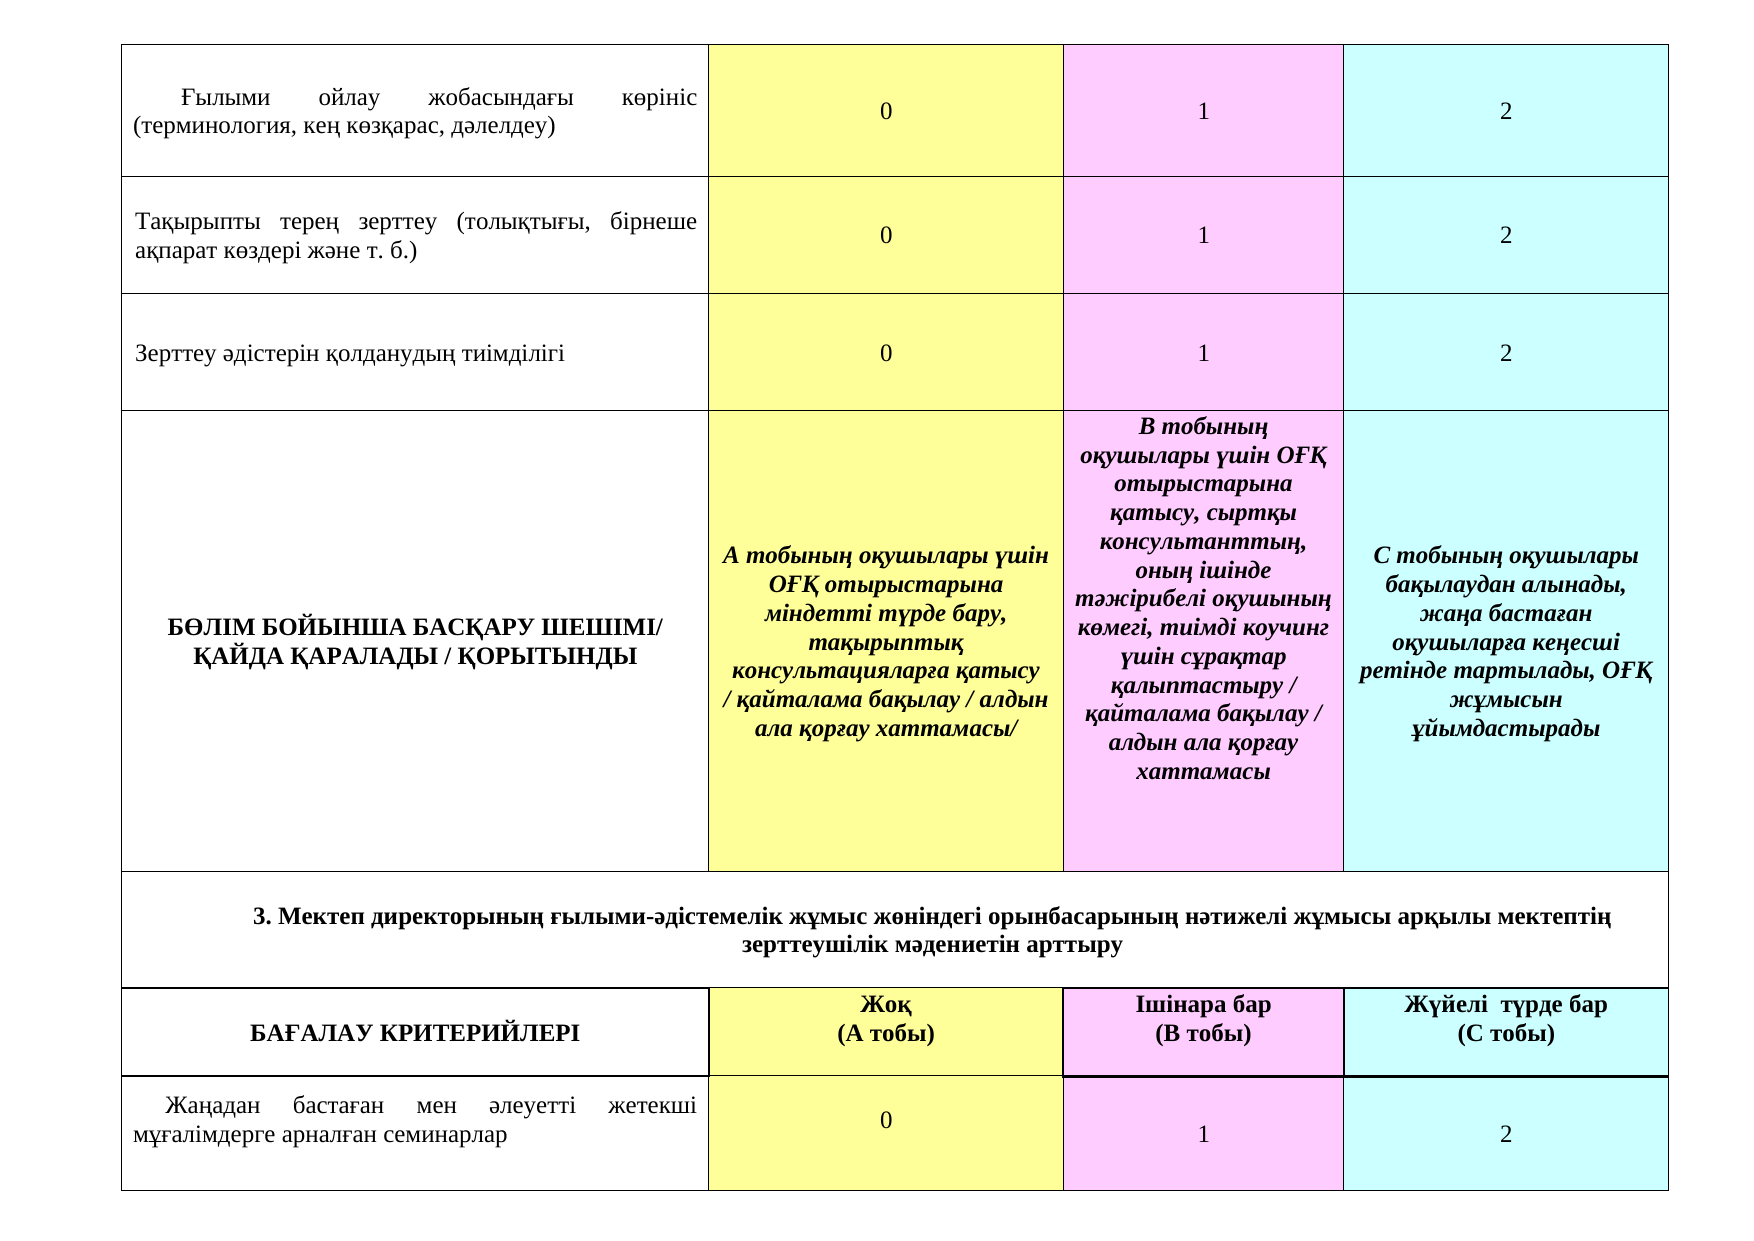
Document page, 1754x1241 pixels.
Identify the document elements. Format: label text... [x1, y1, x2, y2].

table_cell 0 [709, 45, 1063, 176]
table_cell 0 [709, 177, 1063, 293]
table_cell 1 [1064, 177, 1343, 293]
table_cell БӨЛІМ БОЙЫНША БАСҚАРУ ШЕШІМІ/ ҚАЙДА ҚАРАЛАДЫ / ҚОРЫТЫНДЫ [122, 411, 708, 871]
table_cell 2 [1344, 294, 1668, 410]
table_cell 2 [1344, 1078, 1668, 1190]
table_cell А тобының оқушылары үшін ОҒҚ отырыстарына міндетті түрде бару, тақырыптық консультацияларға қатысу / қайталама бақылау / алдын ала қорғау хаттамасы/ [709, 411, 1063, 871]
table_cell 1 [1064, 294, 1343, 410]
table_cell 1 [1064, 45, 1343, 176]
table_cell 0 [709, 1076, 1063, 1190]
table_cell Зерттеу әдістерін қолданудың тиімділігі [122, 294, 708, 410]
table_cell 1 [1064, 1078, 1343, 1190]
table_cell В тобының оқушылары үшін ОҒҚ отырыстарына қатысу, сыртқы консультанттың, оның ішінде тәжірибелі оқушының көмегі, тиімді коучинг үшін сұрақтар қалыптастыру / қайталама бақылау / алдын ала қорғау хаттамасы [1064, 411, 1343, 871]
table_cell Жүйелі түрде бар (С тобы) [1345, 989, 1668, 1075]
table_cell БАҒАЛАУ КРИТЕРИЙЛЕРІ [122, 989, 708, 1075]
table_cell 2 [1344, 45, 1668, 176]
table_cell С тобының оқушылары бақылаудан алынады, жаңа бастаған оқушыларға кеңесші ретінде тартылады, ОҒҚ жұмысын ұйымдастырады [1344, 411, 1668, 871]
table_cell 2 [1344, 177, 1668, 293]
table_cell 3. Мектеп директорының ғылыми-әдістемелік жұмыс жөніндегі орынбасарының нәтижелі жұмысы арқылы мектептің зерттеушілік мәдениетін арттыру [122, 872, 1668, 987]
table_cell Жоқ (А тобы) [710, 988, 1062, 1075]
table_cell Ғылыми ойлау жобасындағы көрініс (терминология, кең көзқарас, дәлелдеу) [122, 45, 708, 176]
table_cell Тақырыпты терең зерттеу (толықтығы, бірнеше ақпарат көздері және т. б.) [122, 177, 708, 293]
table_cell 0 [709, 294, 1063, 410]
table_cell Жаңадан бастаған мен әлеуетті жетекші мұғалімдерге арналған семинарлар [122, 1077, 708, 1190]
table_cell Ішінара бар (В тобы) [1064, 989, 1343, 1075]
